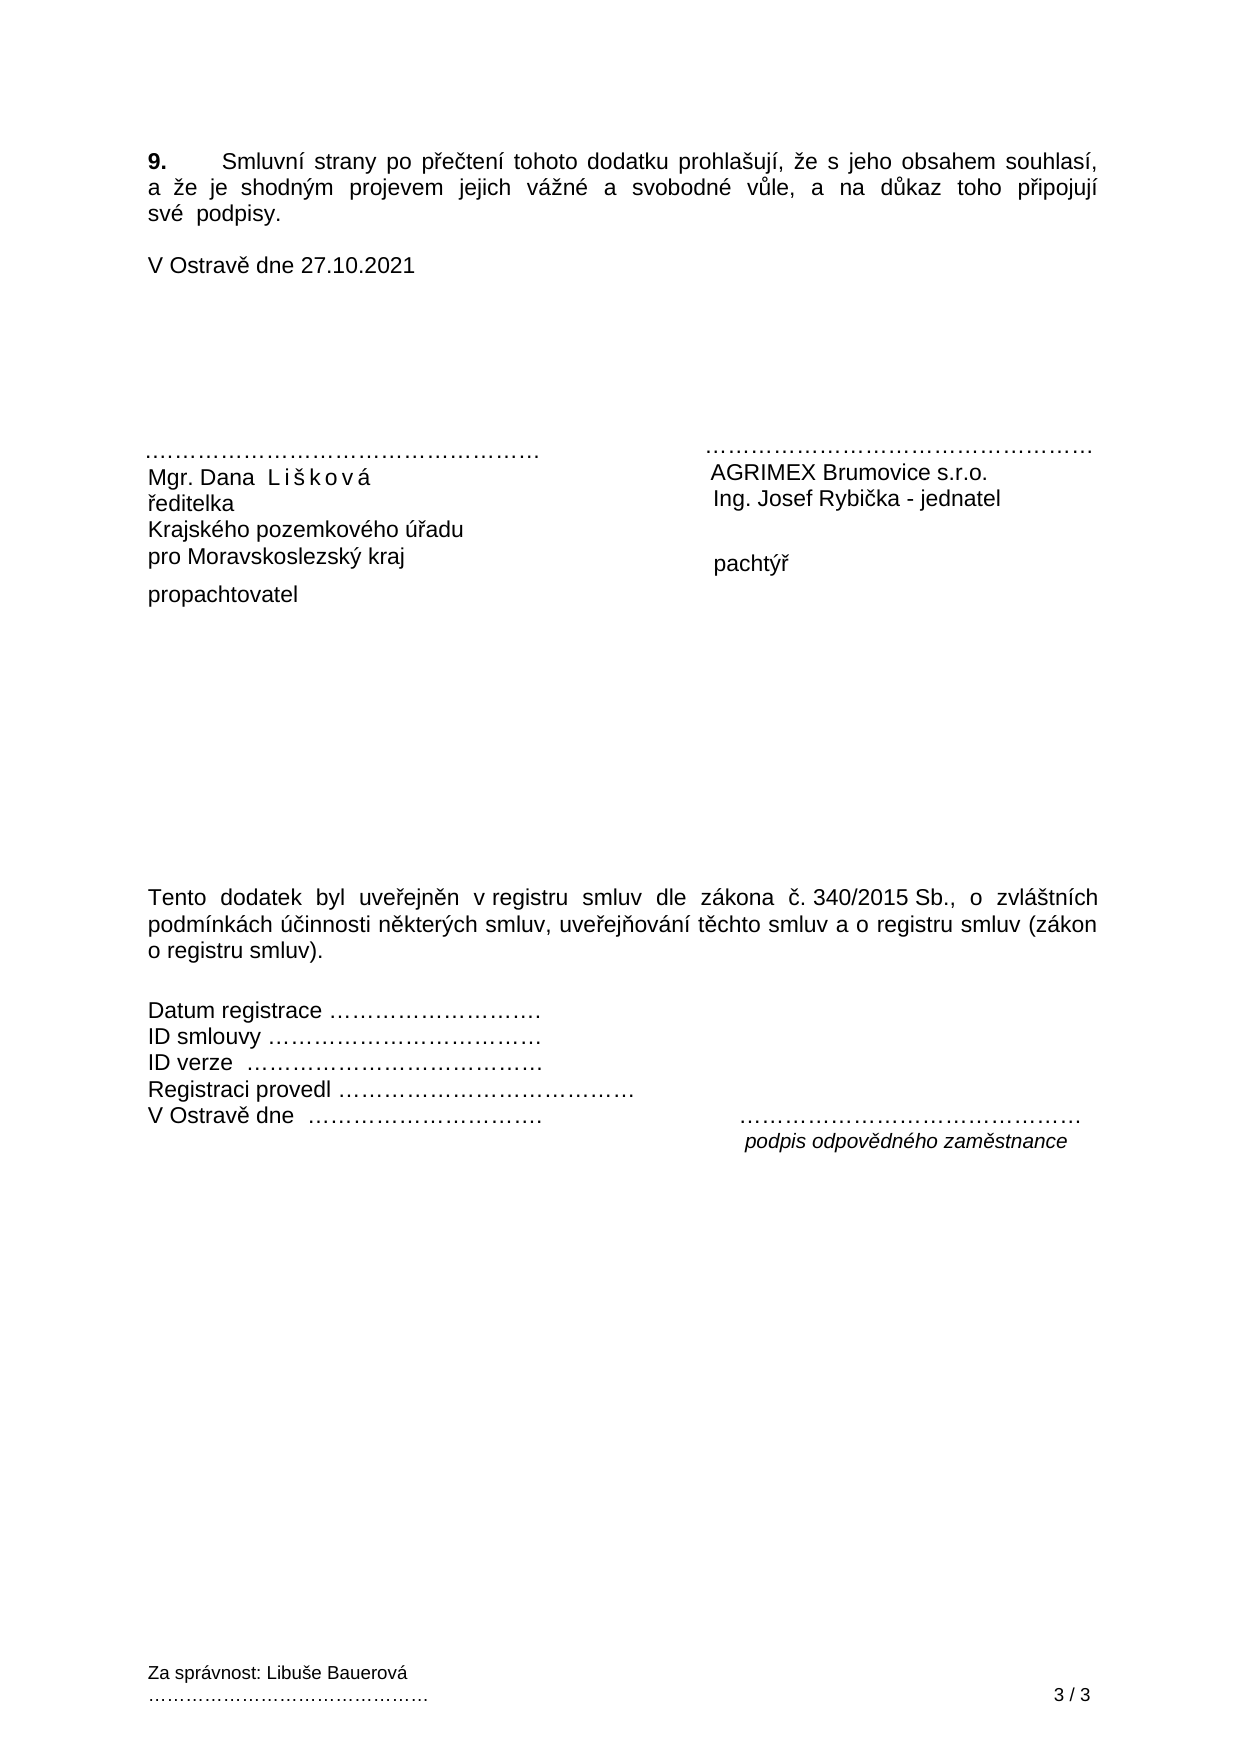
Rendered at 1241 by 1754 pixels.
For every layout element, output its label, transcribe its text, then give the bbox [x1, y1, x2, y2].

text V Ostravě dne 27.10.2021 [148, 252, 1098, 278]
text V Ostravě dne …………………………. ……………………………………… [148, 1102, 1098, 1128]
text ID smlouvy ……………………………… [148, 1023, 1098, 1049]
text Tento dodatek byl uveřejněn v registru smluv dle zákona č. 340/2015 Sb., o zvláštních podmínkách účinnosti některých smluv, uveřejňování těchto smluv a o registru smluv (zákon o registru smluv). [148, 884, 1098, 963]
text podpis odpovědného zaměstnance [148, 1128, 1098, 1152]
list Smluvní strany po přečtení tohoto dodatku prohlašují, že s jeho obsahem souhlasí, a že je shodným projevem jejich vážné a svobodné vůle, a na důkaz toho připojují své podpisy. [148, 148, 1098, 227]
text ID verze ………………………………… [148, 1049, 1098, 1076]
text Datum registrace ………………………. [148, 997, 1098, 1023]
text Registraci provedl ………………………………… [148, 1076, 1098, 1102]
